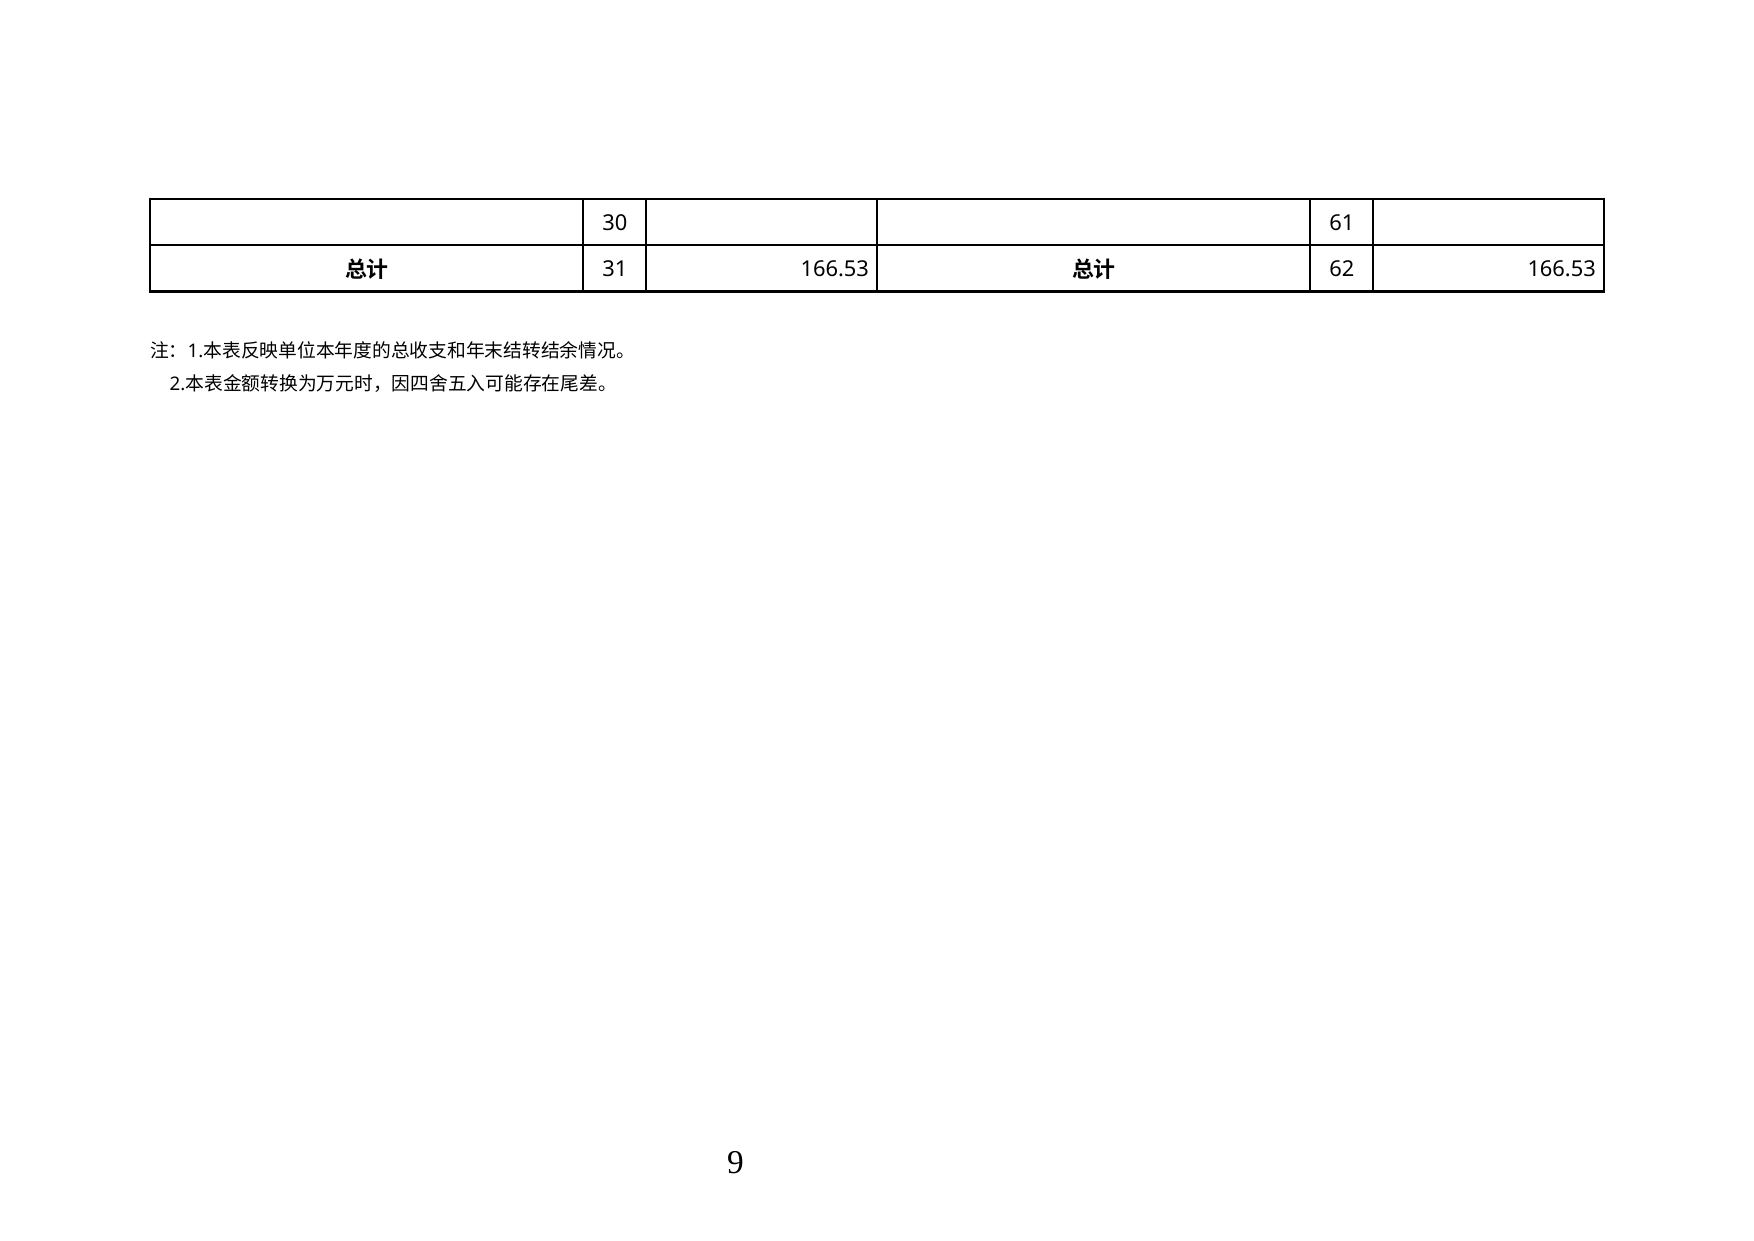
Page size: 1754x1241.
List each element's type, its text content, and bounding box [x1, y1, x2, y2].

table_cell [151, 200, 582, 244]
text 2.本表金额转换为万元时，因四舍五入可能存在尾差。 [150, 366, 1604, 398]
table_cell 总计 [151, 246, 582, 290]
table_cell [647, 200, 876, 244]
table_cell 31 [584, 246, 645, 290]
table_cell 总计 [878, 246, 1309, 290]
table_cell 30 [584, 200, 645, 244]
table_cell [878, 200, 1309, 244]
table_cell 61 [1311, 200, 1372, 244]
table_cell 62 [1311, 246, 1372, 290]
text 注：1.本表反映单位本年度的总收支和年末结转结余情况。 [150, 333, 1604, 366]
table_cell [1374, 200, 1603, 244]
table_cell 166.53 [647, 246, 876, 290]
table_cell 166.53 [1374, 246, 1603, 290]
